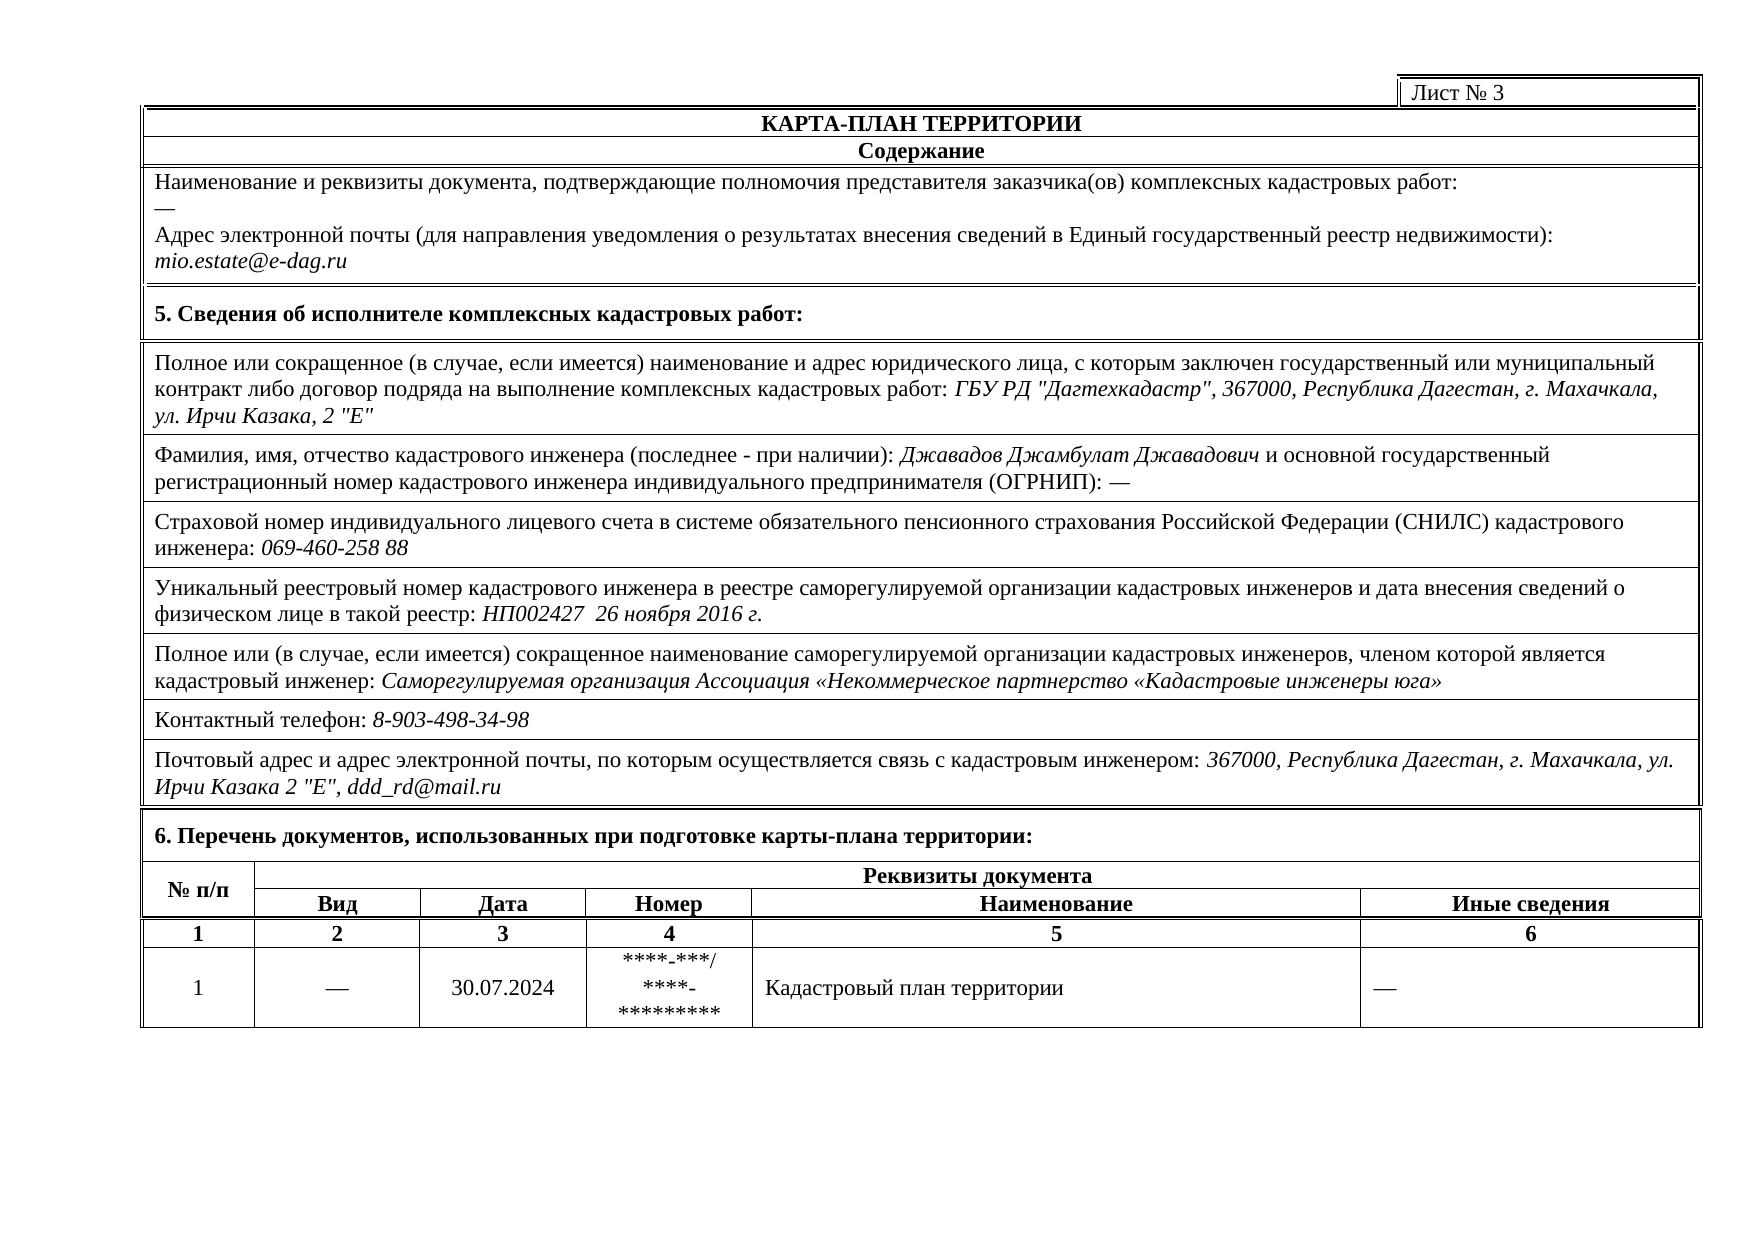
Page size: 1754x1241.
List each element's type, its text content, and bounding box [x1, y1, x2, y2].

table_header 6 [1361, 920, 1698, 947]
table_header 6. Перечень документов, использованных при подготовке карты-плана территории: [143, 810, 1699, 861]
table_cell Адрес электронной почты (для направления уведомления о результатах внесения сведений в Единый государственный реестр недвижимости): mio.estate@e-dag.ru [144, 221, 1698, 283]
table_cell — [255, 948, 419, 1027]
table_cell Почтовый адрес и адрес электронной почты, по которым осуществляется связь с кадастровым инженером: 367000, Республика Дагестан, г. Махачкала, ул. Ирчи Казака 2 "Е", ddd_rd@mail.ru [144, 740, 1698, 805]
table_header 5 [753, 920, 1360, 947]
table_cell ****-***/****-********* [587, 948, 752, 1027]
table_cell 5. Сведения об исполнителе комплексных кадастровых работ: [142, 283, 1701, 339]
table_header Полное или сокращенное (в случае, если имеется) наименование и адрес юридического лица, с которым заключен государственный или муниципальный контракт либо договор подряда на выполнение комплексных кадастровых работ: ГБУ РД "Дагтехкадастр", 367000, Республика Дагестан, г. Махачкала, ул. Ирчи Казака, 2 "Е" [144, 343, 1698, 434]
table_cell Наименование [752, 889, 1360, 916]
table_cell Иные сведения [1361, 889, 1699, 916]
table_header 4 [587, 920, 752, 947]
table_cell 1 [144, 948, 254, 1027]
table_cell Полное или (в случае, если имеется) сокращенное наименование саморегулируемой организации кадастровых инженеров, членом которой является кадастровый инженер: Саморегулируемая организация Ассоциация «Некоммерческое партнерство «Кадастровые инженеры юга» [144, 634, 1698, 699]
table_cell Вид [255, 889, 420, 916]
table_cell № п/п [143, 862, 254, 916]
table_cell Уникальный реестровый номер кадастрового инженера в реестре саморегулируемой организации кадастровых инженеров и дата внесения сведений о физическом лице в такой реестр: НП002427 26 ноября 2016 г. [144, 568, 1698, 633]
table_cell Кадастровый план территории [753, 948, 1360, 1027]
table_cell — [1361, 948, 1698, 1027]
table_cell Наименование и реквизиты документа, подтверждающие полномочия представителя заказчика(ов) комплексных кадастровых работ: — [144, 118, 1698, 136]
table_cell 30.07.2024 [420, 948, 586, 1027]
table_cell Страховой номер индивидуального лицевого счета в системе обязательного пенсионного страхования Российской Федерации (СНИЛС) кадастрового инженера: 069-460-258 88 [144, 502, 1698, 567]
table_cell Фамилия, имя, отчество кадастрового инженера (последнее - при наличии): Джавадов Джамбулат Джавадович и основной государственный регистрационный номер кадастрового инженера индивидуального предпринимателя (ОГРНИП): — [144, 435, 1698, 501]
table_cell Контактный телефон: 8-903-498-34-98 [144, 700, 1698, 739]
table_cell Номер [586, 889, 751, 916]
table_cell Наименование и реквизиты документа, подтверждающие полномочия представителя заказчика(ов) комплексных кадастровых работ: — [144, 168, 1698, 221]
table_cell Наименование и реквизиты документа, подтверждающие полномочия представителя заказчика(ов) комплексных кадастровых работ: — [144, 137, 1698, 164]
table_header 1 [144, 920, 254, 947]
table_header 3 [420, 920, 586, 947]
table_cell Реквизиты документа [255, 862, 1699, 888]
table_header 2 [255, 920, 419, 947]
table_cell Дата [421, 889, 585, 916]
